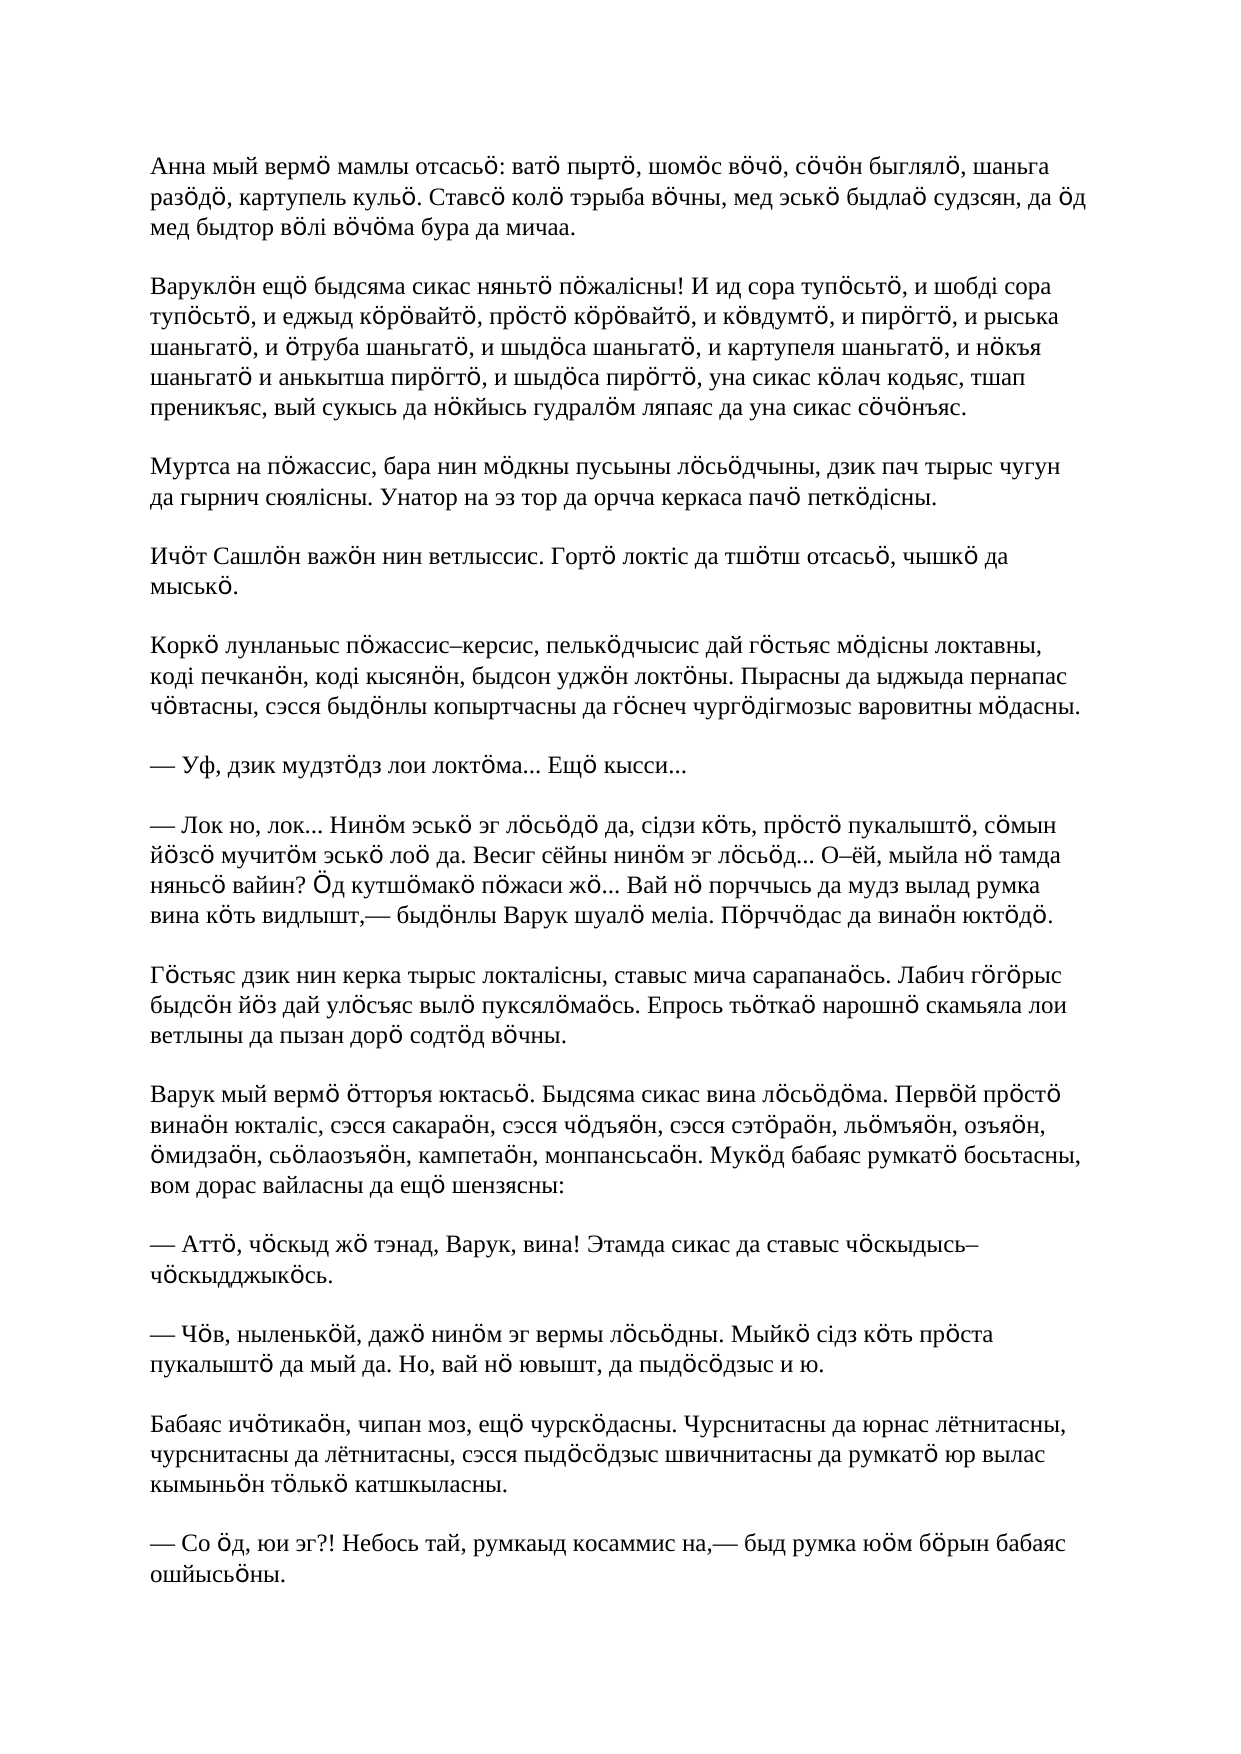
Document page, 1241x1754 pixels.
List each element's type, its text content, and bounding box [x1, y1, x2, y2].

text Варук мый вермӧ ӧтторъя юктасьӧ. Быдсяма сикас вина лӧсьӧдӧма. Первӧй прӧстӧ винаӧн юкталіс, сэсся сакараӧн, сэсся чӧдъяӧн, сэсся сэтӧраӧн, льӧмъяӧн, озъяӧн, ӧмидзаӧн, сьӧлаозъяӧн, кампетаӧн, монпансьсаӧн. Мукӧд бабаяс румкатӧ босьтасны, вом дорас вайласны да ещӧ шензясны: [150, 1078, 1090, 1199]
text — Лок но, лок... Нинӧм эськӧ эг лӧсьӧдӧ да, сідзи кӧть, прӧстӧ пукалыштӧ, сӧмын йӧзсӧ мучитӧм эськӧ лоӧ да. Весиг сёйны нинӧм эг лӧсьӧд... О–ёй, мыйла нӧ тамда няньсӧ вайин? Ӧд кутшӧмакӧ пӧжаси жӧ... Вай нӧ порччысь да мудз вылад румка вина кӧть видлышт,— быдӧнлы Варук шуалӧ меліа. Пӧрччӧдас да винаӧн юктӧдӧ. [150, 808, 1090, 929]
text Варуклӧн ещӧ быдсяма сикас няньтӧ пӧжалісны! И ид сора тупӧсьтӧ, и шобді сора тупӧсьтӧ, и еджыд кӧрӧвайтӧ, прӧстӧ кӧрӧвайтӧ, и кӧвдумтӧ, и пирӧгтӧ, и рыська шаньгатӧ, и ӧтруба шаньгатӧ, и шыдӧса шаньгатӧ, и картупеля шаньгатӧ, и нӧкъя шаньгатӧ и анькытша пирӧгтӧ, и шыдӧса пирӧгтӧ, уна сикас кӧлач кодьяс, тшап преникъяс, вый сукысь да нӧкйысь гудралӧм ляпаяс да уна сикас сӧчӧнъяс. [150, 270, 1090, 421]
text — Чӧв, ныленькӧй, дажӧ нинӧм эг вермы лӧсьӧдны. Мыйкӧ сідз кӧть прӧста пукалыштӧ да мый да. Но, вай нӧ ювышт, да пыдӧсӧдзыс и ю. [150, 1318, 1090, 1378]
text — Со ӧд, юи эг?! Небось тай, румкаыд косаммис на,— быд румка юӧм бӧрын бабаяс ошйысьӧны. [150, 1527, 1090, 1587]
text Коркӧ лунланьыс пӧжассис–керсис, пелькӧдчысис дай гӧстьяс мӧдісны локтавны, коді печканӧн, коді кысянӧн, быдсон уджӧн локтӧны. Пырасны да ыджыда пернапас чӧвтасны, сэсся быдӧнлы копыртчасны да гӧснеч чургӧдігмозыс варовитны мӧдасны. [150, 629, 1090, 720]
text — Уф, дзик мудзтӧдз лои локтӧма... Ещӧ кысси... [150, 749, 1090, 779]
text — Аттӧ, чӧскыд жӧ тэнад, Варук, вина! Этамда сикас да ставыс чӧскыдысь–чӧскыдджыкӧсь. [150, 1228, 1090, 1288]
text Ичӧт Сашлӧн важӧн нин ветлыссис. Гортӧ локтіс да тшӧтш отсасьӧ, чышкӧ да мыськӧ. [150, 539, 1090, 600]
text Гӧстьяс дзик нин керка тырыс локталісны, ставыс мича сарапанаӧсь. Лабич гӧгӧрыс быдсӧн йӧз дай улӧсъяс вылӧ пуксялӧмаӧсь. Епрось тьӧткаӧ нарошнӧ скамьяла лои ветлыны да пызан дорӧ содтӧд вӧчны. [150, 958, 1090, 1049]
text Анна мый вермӧ мамлы отсасьӧ: ватӧ пыртӧ, шомӧс вӧчӧ, сӧчӧн быглялӧ, шаньга разӧдӧ, картупель кульӧ. Ставсӧ колӧ тэрыба вӧчны, мед эськӧ быдлаӧ судзсян, да ӧд мед быдтор вӧлі вӧчӧма бура да мичаа. [150, 150, 1090, 241]
text Муртса на пӧжассис, бара нин мӧдкны пусьыны лӧсьӧдчыны, дзик пач тырыс чугун да гырнич сюялісны. Унатор на эз тор да орчча керкаса пачӧ петкӧдісны. [150, 450, 1090, 510]
text Бабаяс ичӧтикаӧн, чипан моз, ещӧ чурскӧдасны. Чурснитасны да юрнас лётнитасны, чурснитасны да лётнитасны, сэсся пыдӧсӧдзыс швичнитасны да румкатӧ юр вылас кымыньӧн тӧлькӧ катшкыласны. [150, 1407, 1090, 1498]
